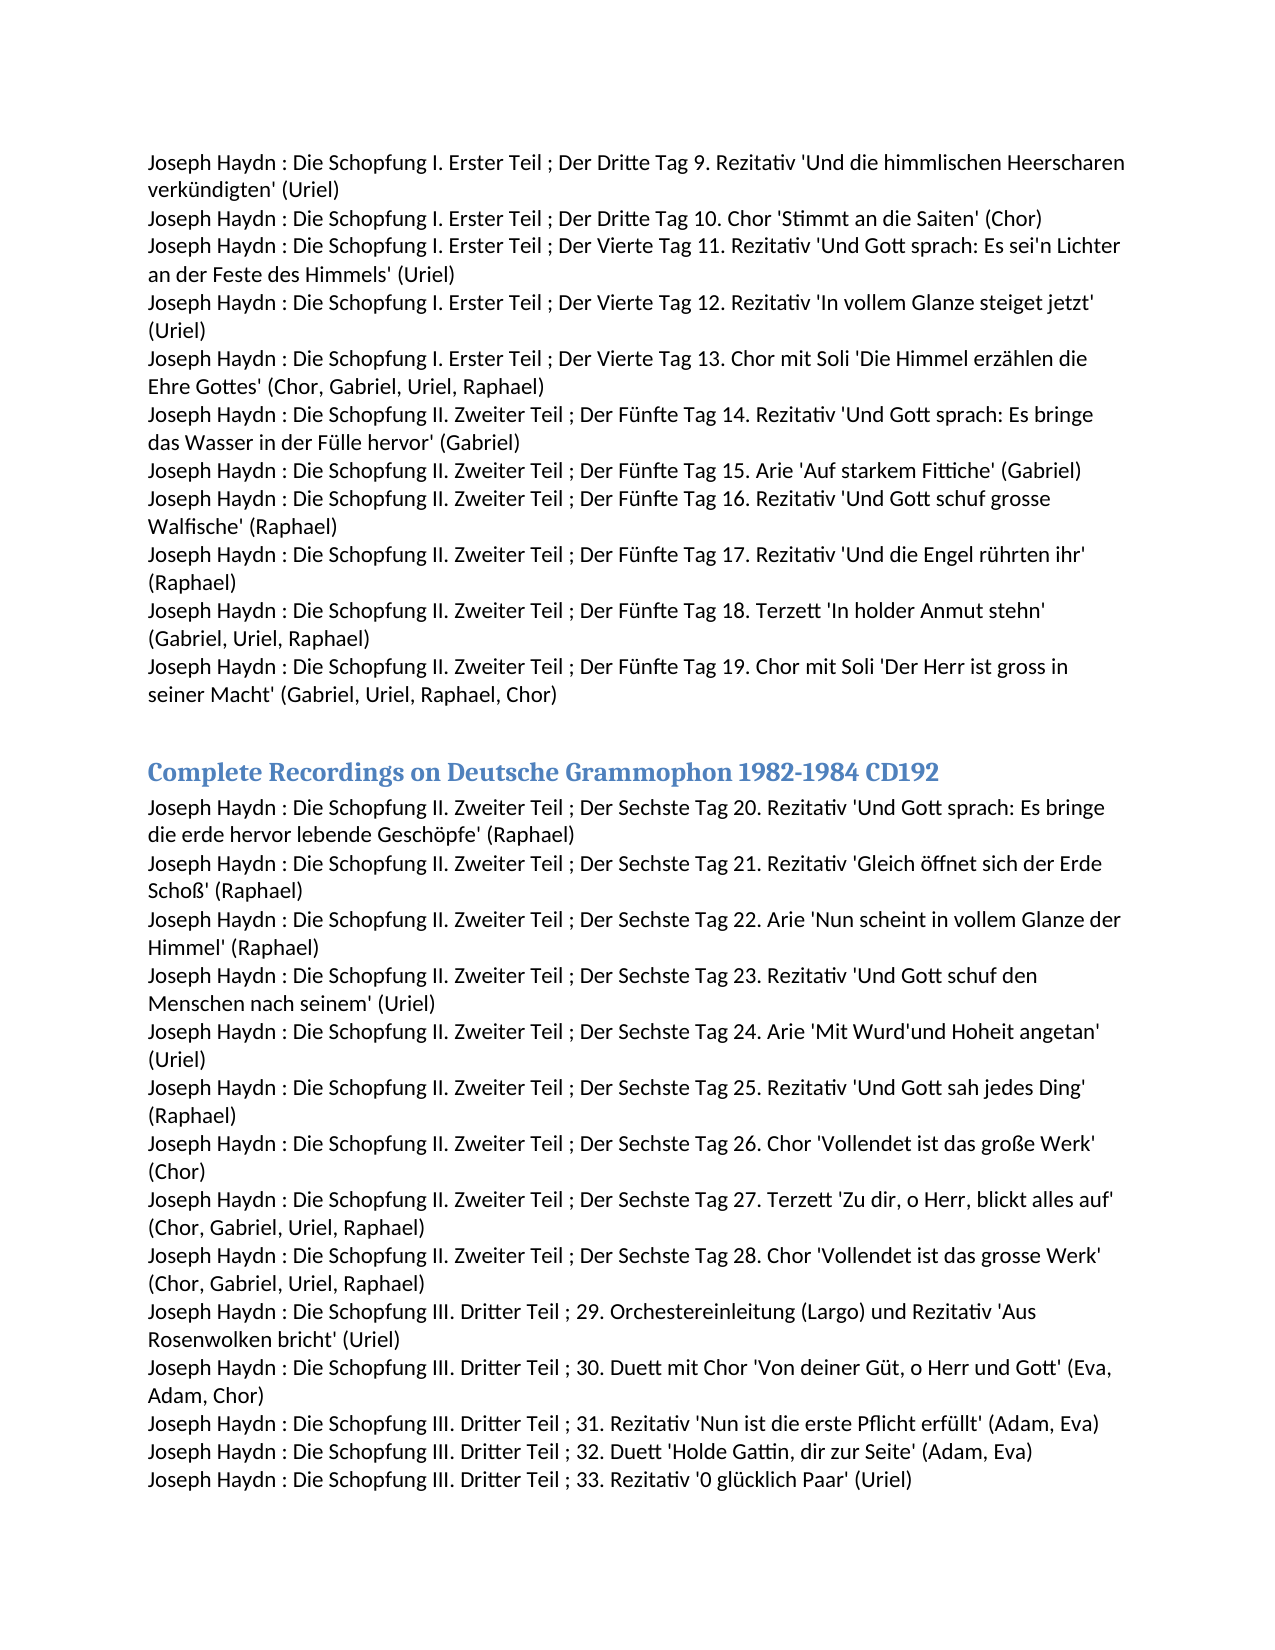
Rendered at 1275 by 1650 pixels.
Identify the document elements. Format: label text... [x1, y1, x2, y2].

text Joseph Haydn : Die Schopfung II. Zweiter Teil ; Der Sechste Tag 28. Chor 'Vollendet ist das grosse Werk' (Chor, Gabriel, Uriel, Raphael) [148, 1241, 1127, 1297]
text Joseph Haydn : Die Schopfung II. Zweiter Teil ; Der Sechste Tag 24. Arie 'Mit Wurd'und Hoheit angetan' (Uriel) [148, 1017, 1127, 1073]
text Joseph Haydn : Die Schopfung II. Zweiter Teil ; Der Fünfte Tag 16. Rezitativ 'Und Gott schuf grosse Walfische' (Raphael) [148, 484, 1127, 540]
text Joseph Haydn : Die Schopfung II. Zweiter Teil ; Der Sechste Tag 21. Rezitativ 'Gleich öffnet sich der Erde Schoß' (Raphael) [148, 849, 1127, 905]
subtitle Complete Recordings on Deutsche Grammophon 1982-1984 CD192 [148, 757, 1127, 788]
text Joseph Haydn : Die Schopfung I. Erster Teil ; Der Dritte Tag 9. Rezitativ 'Und die himmlischen Heerscharen verkündigten' (Uriel) [148, 148, 1127, 204]
text Joseph Haydn : Die Schopfung II. Zweiter Teil ; Der Sechste Tag 23. Rezitativ 'Und Gott schuf den Menschen nach seinem' (Uriel) [148, 961, 1127, 1017]
text Joseph Haydn : Die Schopfung II. Zweiter Teil ; Der Sechste Tag 26. Chor 'Vollendet ist das große Werk' (Chor) [148, 1129, 1127, 1185]
text Joseph Haydn : Die Schopfung I. Erster Teil ; Der Dritte Tag 10. Chor 'Stimmt an die Saiten' (Chor) [148, 204, 1127, 232]
text Joseph Haydn : Die Schopfung I. Erster Teil ; Der Vierte Tag 13. Chor mit Soli 'Die Himmel erzählen die Ehre Gottes' (Chor, Gabriel, Uriel, Raphael) [148, 344, 1127, 400]
text Joseph Haydn : Die Schopfung II. Zweiter Teil ; Der Fünfte Tag 17. Rezitativ 'Und die Engel rührten ihr' (Raphael) [148, 540, 1127, 596]
text Joseph Haydn : Die Schopfung III. Dritter Teil ; 30. Duett mit Chor 'Von deiner Güt, o Herr und Gott' (Eva, Adam, Chor) [148, 1353, 1127, 1409]
text Joseph Haydn : Die Schopfung I. Erster Teil ; Der Vierte Tag 11. Rezitativ 'Und Gott sprach: Es sei'n Lichter an der Feste des Himmels' (Uriel) [148, 232, 1127, 288]
text Joseph Haydn : Die Schopfung I. Erster Teil ; Der Vierte Tag 12. Rezitativ 'In vollem Glanze steiget jetzt' (Uriel) [148, 288, 1127, 344]
text Joseph Haydn : Die Schopfung II. Zweiter Teil ; Der Sechste Tag 27. Terzett 'Zu dir, o Herr, blickt alles auf' (Chor, Gabriel, Uriel, Raphael) [148, 1185, 1127, 1241]
text Joseph Haydn : Die Schopfung II. Zweiter Teil ; Der Fünfte Tag 19. Chor mit Soli 'Der Herr ist gross in seiner Macht' (Gabriel, Uriel, Raphael, Chor) [148, 652, 1127, 708]
text Joseph Haydn : Die Schopfung II. Zweiter Teil ; Der Sechste Tag 22. Arie 'Nun scheint in vollem Glanze der Himmel' (Raphael) [148, 905, 1127, 961]
text Joseph Haydn : Die Schopfung II. Zweiter Teil ; Der Sechste Tag 20. Rezitativ 'Und Gott sprach: Es bringe die erde hervor lebende Geschöpfe' (Raphael) [148, 793, 1127, 849]
text Joseph Haydn : Die Schopfung III. Dritter Teil ; 33. Rezitativ '0 glücklich Paar' (Uriel) [148, 1465, 1127, 1493]
text Joseph Haydn : Die Schopfung III. Dritter Teil ; 32. Duett 'Holde Gattin, dir zur Seite' (Adam, Eva) [148, 1437, 1127, 1465]
text Joseph Haydn : Die Schopfung II. Zweiter Teil ; Der Fünfte Tag 14. Rezitativ 'Und Gott sprach: Es bringe das Wasser in der Fülle hervor' (Gabriel) [148, 400, 1127, 456]
text Joseph Haydn : Die Schopfung III. Dritter Teil ; 29. Orchestereinleitung (Largo) und Rezitativ 'Aus Rosenwolken bricht' (Uriel) [148, 1297, 1127, 1353]
text Joseph Haydn : Die Schopfung II. Zweiter Teil ; Der Fünfte Tag 15. Arie 'Auf starkem Fittiche' (Gabriel) [148, 456, 1127, 484]
text Joseph Haydn : Die Schopfung II. Zweiter Teil ; Der Sechste Tag 25. Rezitativ 'Und Gott sah jedes Ding' (Raphael) [148, 1073, 1127, 1129]
text Joseph Haydn : Die Schopfung III. Dritter Teil ; 31. Rezitativ 'Nun ist die erste Pflicht erfüllt' (Adam, Eva) [148, 1409, 1127, 1437]
text Joseph Haydn : Die Schopfung II. Zweiter Teil ; Der Fünfte Tag 18. Terzett 'In holder Anmut stehn' (Gabriel, Uriel, Raphael) [148, 596, 1127, 652]
